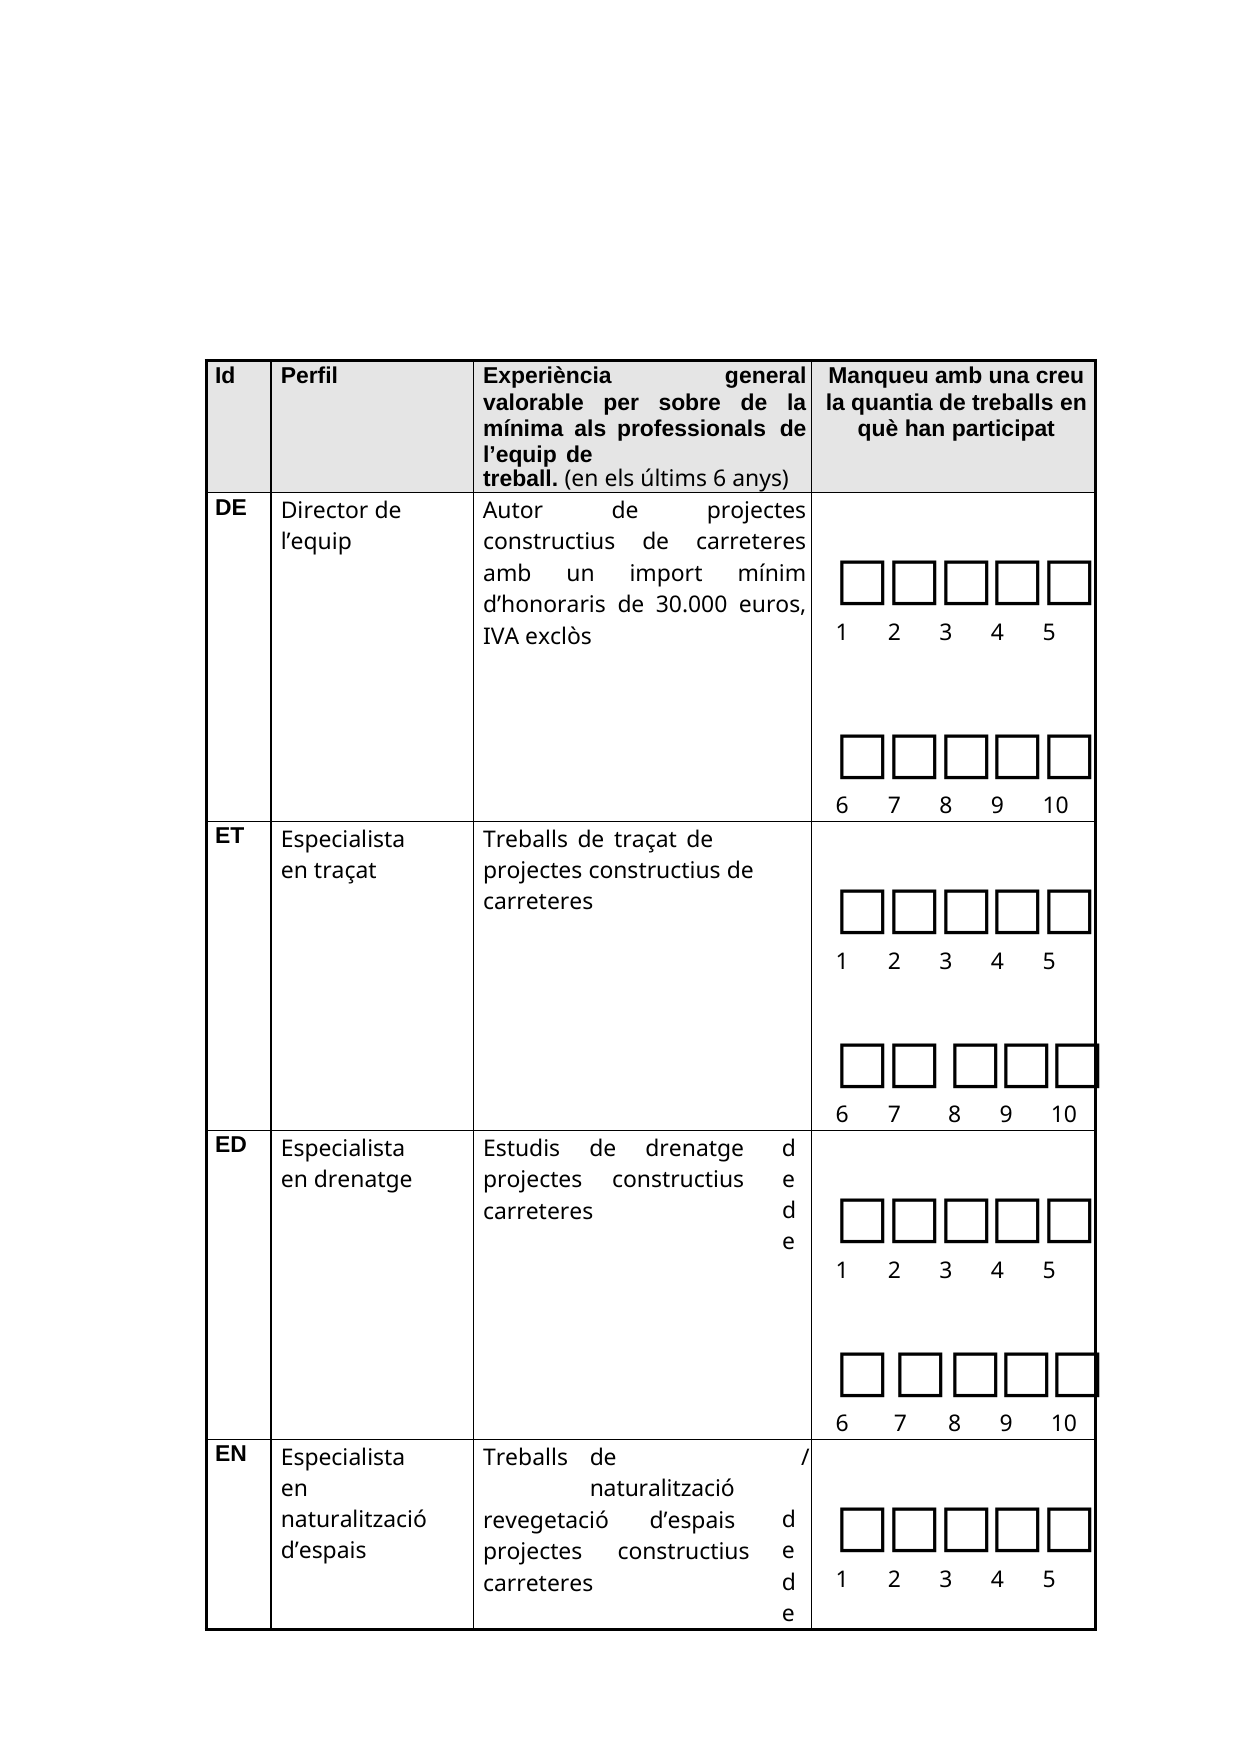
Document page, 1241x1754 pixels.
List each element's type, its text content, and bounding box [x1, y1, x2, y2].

table_cell / de de [776, 1440, 811, 1628]
table_cell EN [208, 1440, 270, 1628]
table_cell □1 □6 [812, 1131, 869, 1438]
table_header Id [208, 362, 270, 492]
table_cell □3 □8 [924, 493, 975, 821]
table_cell ET [208, 822, 270, 1129]
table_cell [474, 1440, 776, 1628]
table_cell Director de l’equip [272, 493, 473, 821]
table_cell Especialista en drenatge [272, 1131, 473, 1438]
table_cell □5 □10 [1027, 493, 1094, 821]
table_cell □1 □6 [812, 1440, 869, 1628]
table_cell □2 □7 [870, 1440, 924, 1628]
table_cell □2 □7 [870, 1131, 924, 1438]
table_cell □3 □8 [924, 822, 975, 1129]
table_cell □2 □7 [870, 822, 924, 1129]
table_cell □5 □10 [1027, 1440, 1094, 1628]
table_cell □1 □6 [812, 822, 869, 1129]
table_cell □3 □8 [924, 1440, 975, 1628]
table_cell □5 □10 [1027, 1131, 1094, 1438]
table_header Manqueu amb una creu la quantia de treballs en què han participat [812, 362, 1094, 492]
table_cell Estudis de drenatge projectes constructius carreteres [474, 1131, 776, 1438]
table_cell □4 □9 [975, 493, 1027, 821]
table_cell □2 □7 [870, 493, 924, 821]
table_cell DE [208, 493, 270, 821]
table_cell □4 □9 [975, 1440, 1027, 1628]
table_cell de de [776, 1131, 811, 1438]
table_cell Treballs de traçat de projectes constructius de carreteres [474, 822, 811, 1129]
table_cell □4 □9 [975, 1131, 1027, 1438]
table_cell Autor de projectes constructius de carreteres amb un import mínim d’honoraris de 30.000 euros, IVA exclòs [474, 493, 811, 821]
table_header Perfil [272, 362, 473, 492]
table_header Experiència general valorable per sobre de la mínima als professionals de l’equip de treball. (en els últims 6 anys) [474, 362, 811, 492]
table_cell ED [208, 1131, 270, 1438]
table_cell Especialista en traçat [272, 822, 473, 1129]
table_cell □3 □8 [924, 1131, 975, 1438]
table_cell □4 □9 [975, 822, 1027, 1129]
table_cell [272, 1440, 473, 1628]
table_cell □5 □10 [1027, 822, 1094, 1129]
table_cell □1 □6 [812, 493, 869, 821]
